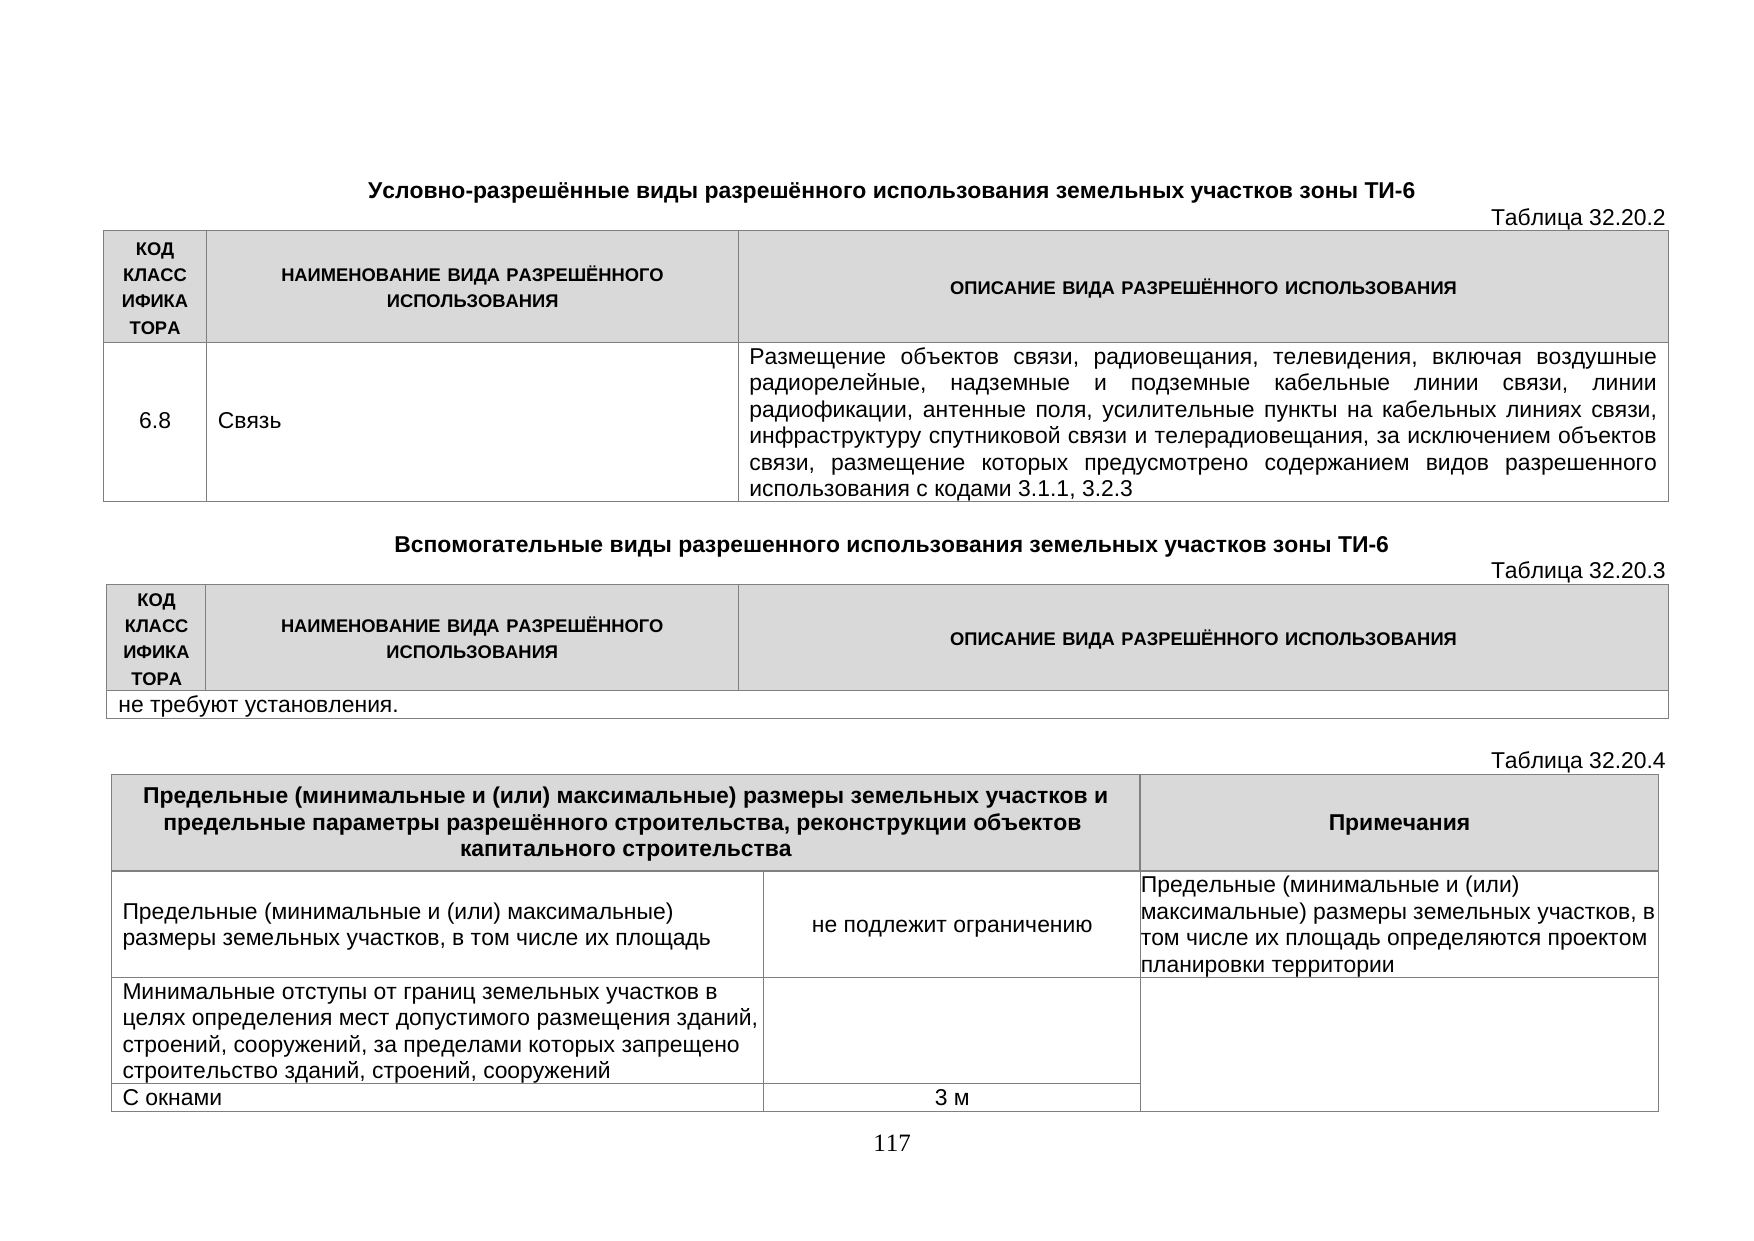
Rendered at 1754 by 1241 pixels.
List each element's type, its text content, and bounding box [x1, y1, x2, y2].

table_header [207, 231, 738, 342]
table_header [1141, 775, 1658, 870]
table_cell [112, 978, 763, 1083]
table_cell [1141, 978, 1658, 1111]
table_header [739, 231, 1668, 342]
text Таблица 32.20.4 [118, 747, 1665, 774]
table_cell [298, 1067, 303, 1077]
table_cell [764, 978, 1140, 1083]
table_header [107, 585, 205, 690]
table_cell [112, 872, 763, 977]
text Таблица 32.20.2 [118, 203, 1665, 230]
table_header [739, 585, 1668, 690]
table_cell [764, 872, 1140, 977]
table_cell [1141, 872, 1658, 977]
text Условно-разрешённые виды разрешённого использования земельных участков зоны ТИ-6 [118, 177, 1665, 203]
text Таблица 32.20.3 [118, 557, 1665, 584]
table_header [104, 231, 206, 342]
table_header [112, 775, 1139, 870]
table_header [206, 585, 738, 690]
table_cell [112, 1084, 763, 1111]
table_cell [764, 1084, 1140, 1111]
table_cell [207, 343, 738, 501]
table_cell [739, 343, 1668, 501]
text Вспомогательные виды разрешенного использования земельных участков зоны ТИ-6 [118, 531, 1665, 557]
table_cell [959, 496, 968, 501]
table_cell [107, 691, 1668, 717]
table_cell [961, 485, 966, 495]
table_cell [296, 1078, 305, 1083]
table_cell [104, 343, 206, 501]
